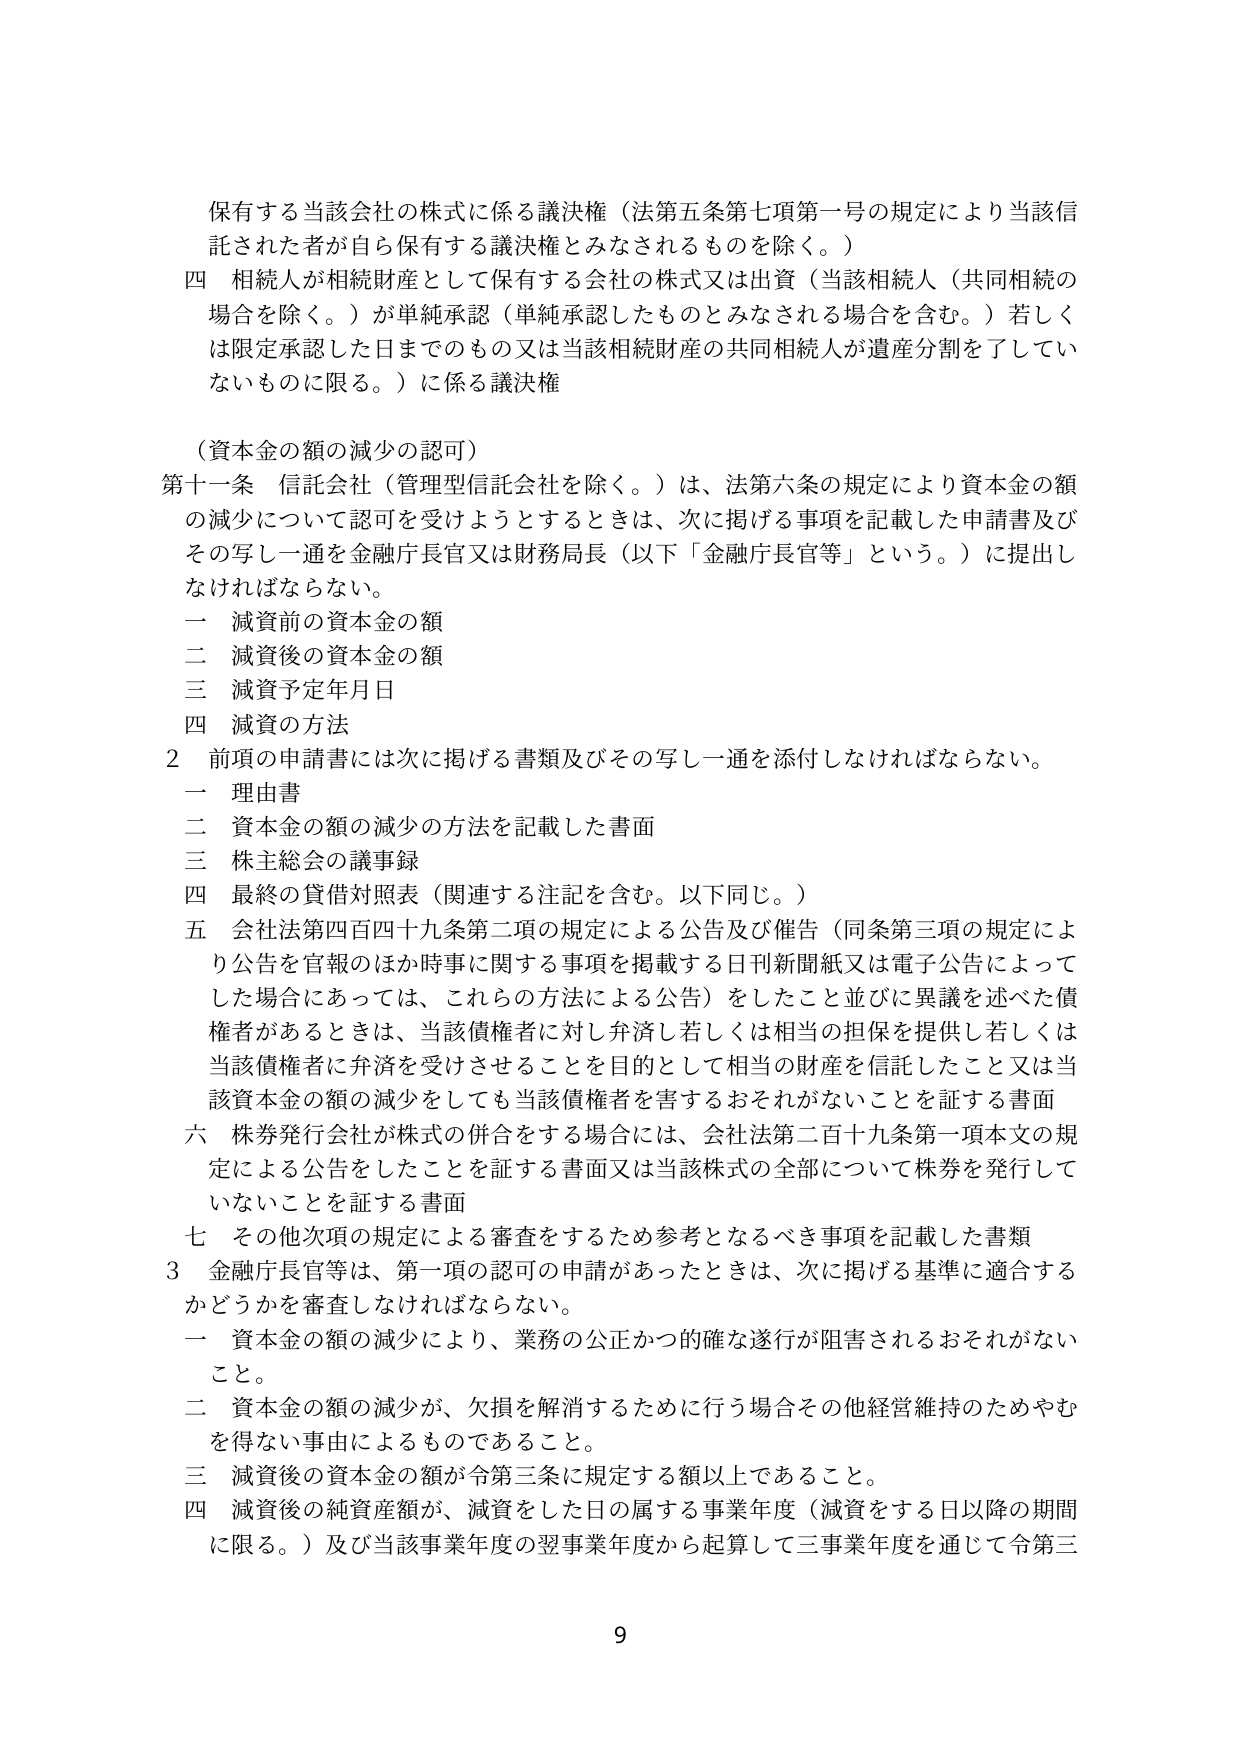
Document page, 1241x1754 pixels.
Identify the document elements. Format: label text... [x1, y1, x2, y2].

text 一 減資前の資本金の額 [184, 604, 1079, 638]
text 三 株主総会の議事録 [184, 843, 1079, 877]
text 二 資本金の額の減少が、欠損を解消するために行う場合その他経営維持のためやむを得ない事由によるものであること。 [184, 1389, 1079, 1458]
text 三 減資後の資本金の額が令第三条に規定する額以上であること。 [184, 1458, 1079, 1492]
text （資本金の額の減少の認可） [184, 433, 1079, 467]
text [184, 194, 1079, 262]
text ３ 金融庁長官等は、第一項の認可の申請があったときは、次に掲げる基準に適合するかどうかを審査しなければならない。 [161, 1253, 1079, 1321]
text 四 相続人が相続財産として保有する会社の株式又は出資（当該相続人（共同相続の場合を除く。）が単純承認（単純承認したものとみなされる場合を含む。）若しくは限定承認した日までのもの又は当該相続財産の共同相続人が遺産分割を了していないものに限る。）に係る議決権 [184, 262, 1079, 399]
text 二 減資後の資本金の額 [184, 638, 1079, 672]
text 三 減資予定年月日 [184, 672, 1079, 706]
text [184, 1492, 1079, 1560]
text 四 減資の方法 [184, 706, 1079, 740]
text 第十一条 信託会社（管理型信託会社を除く。）は、法第六条の規定により資本金の額の減少について認可を受けようとするときは、次に掲げる事項を記載した申請書及びその写し一通を金融庁長官又は財務局長（以下「金融庁長官等」という。）に提出しなければならない。 [161, 467, 1079, 604]
text ２ 前項の申請書には次に掲げる書類及びその写し一通を添付しなければならない。 [161, 740, 1079, 774]
text 六 株券発行会社が株式の併合をする場合には、会社法第二百十九条第一項本文の規定による公告をしたことを証する書面又は当該株式の全部について株券を発行していないことを証する書面 [184, 1116, 1079, 1219]
text 四 最終の貸借対照表（関連する注記を含む。以下同じ。） [184, 877, 1079, 911]
text 五 会社法第四百四十九条第二項の規定による公告及び催告（同条第三項の規定により公告を官報のほか時事に関する事項を掲載する日刊新聞紙又は電子公告によってした場合にあっては、これらの方法による公告）をしたこと並びに異議を述べた債権者があるときは、当該債権者に対し弁済し若しくは相当の担保を提供し若しくは当該債権者に弁済を受けさせることを目的として相当の財産を信託したこと又は当該資本金の額の減少をしても当該債権者を害するおそれがないことを証する書面 [184, 911, 1079, 1116]
text 一 資本金の額の減少により、業務の公正かつ的確な遂行が阻害されるおそれがないこと。 [184, 1321, 1079, 1389]
text 二 資本金の額の減少の方法を記載した書面 [184, 809, 1079, 843]
text 一 理由書 [184, 774, 1079, 809]
text 七 その他次項の規定による審査をするため参考となるべき事項を記載した書類 [184, 1219, 1079, 1253]
